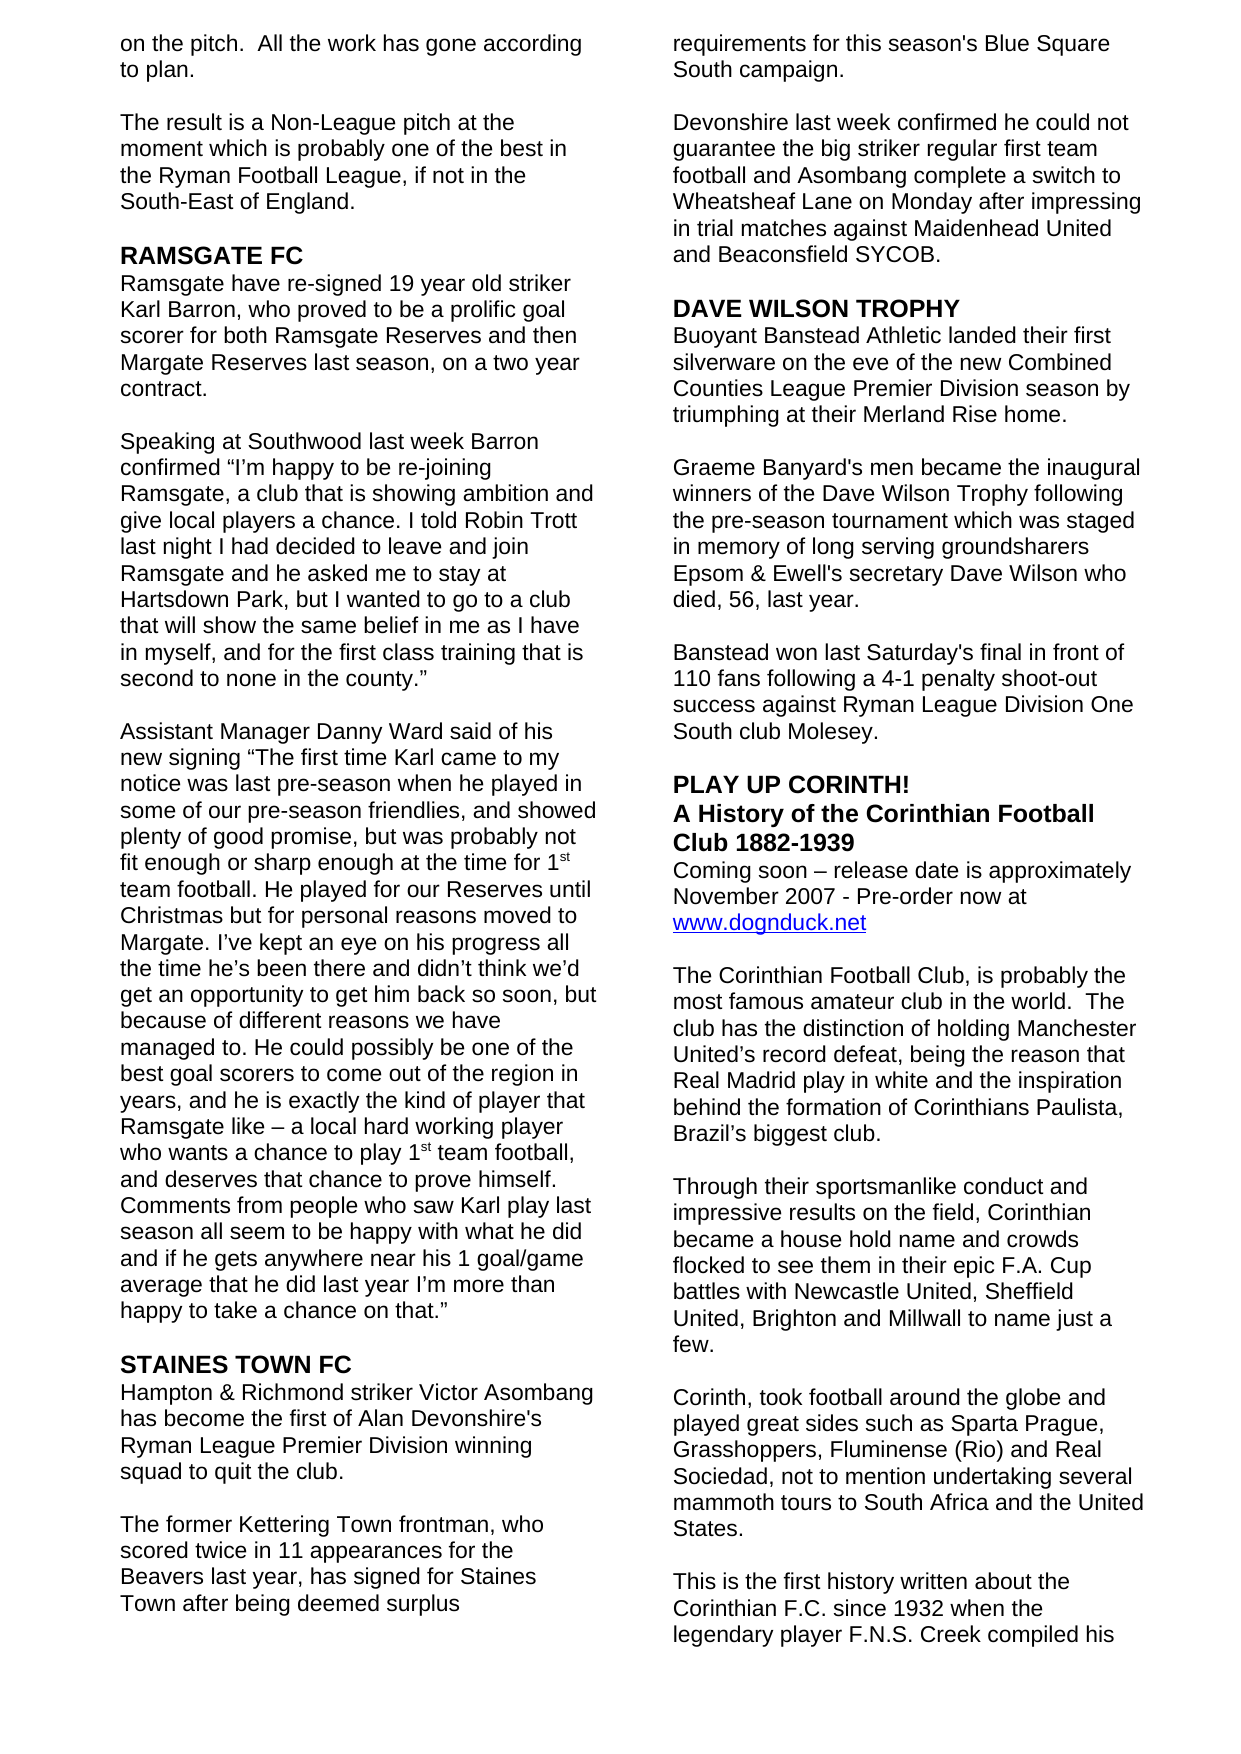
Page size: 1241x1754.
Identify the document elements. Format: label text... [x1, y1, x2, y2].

text Through their sportsmanlike conduct and impressive results on the field, Corinthian became a house hold name and crowds flocked to see them in their epic F.A. Cup battles with Newcastle United, Sheffield United, and Millwall to name just a few. [673, 1173, 1150, 1357]
text Ramsgate have re-signed 19 year old striker Karl Barron, who proved to be a prolific goal scorer for both Ramsgate Reserves and then Margate Reserves last season, on a two year contract. [120, 269, 598, 401]
text PLAY UP ! [673, 770, 1150, 799]
text & striker Victor Asombang has become the first of Alan Devonshire's Ryman League Premier Division winning squad to quit the club. [120, 1379, 598, 1484]
text Graeme Banyard's men became the inaugural winners of the Dave Wilson Trophy following the pre-season tournament which was staged in memory of long serving groundsharers Epsom & Ewell's secretary Dave Wilson who died, 56, last year. [673, 454, 1150, 612]
text DAVE WILSON TROPHY [673, 293, 1141, 322]
text Coming soon – release date is approximately November 2007 - Pre-order now at www.dognduck.net [673, 857, 1150, 936]
text The former frontman, who scored twice in 11 appearances for the Beavers last year, has signed for after being deemed surplus requirements for this season's campaign. [120, 1511, 598, 1616]
text TOWN FC [120, 1350, 589, 1379]
text Buoyant Banstead Athletic landed their first silverware on the eve of the new Combined Counties League Premier Division season by triumphing at their Merland Rise home. [673, 322, 1150, 428]
text The Corinthian Football Club, is probably the most famous amateur club in the world. The club has the distinction of holding Manchester United’s record defeat, being the reason that Real Madrid play in white and the inspiration behind the formation of Corinthians Paulista, ’s biggest club. [673, 962, 1150, 1146]
text A History of the Corinthian Football Club 1882-1939 [673, 799, 1150, 857]
text Speaking at Southwood last week Barron confirmed “I’m happy to be re-joining Ramsgate, a club that is showing ambition and give local players a chance. I told Robin Trott last night I had decided to leave and join Ramsgate and he asked me to stay at , but I wanted to go to a club that will show the same belief in me as I have in myself, and for the first class training that is second to none in the county.” [120, 428, 598, 691]
text The result is a Non-League pitch at the moment which is probably one of the best in the Ryman Football League, if not in the South-East of . [120, 109, 598, 214]
text Assistant Manager Danny Ward said of his new signing “The first time Karl came to my notice was last pre-season when he played in some of our pre-season friendlies, and showed plenty of good promise, but was probably not fit enough or sharp enough at the time for 1st team football. He played for our Reserves until Christmas but for personal reasons moved to . I’ve kept an eye on his progress all the time he’s been there and didn’t think we’d get an opportunity to get him back so soon, but because of different reasons we have managed to. He could possibly be one of the best goal scorers to come out of the region in years, and he is exactly the kind of player that Ramsgate like – a local hard working player who wants a chance to play 1st team football, and deserves that chance to prove himself. Comments from people who saw Karl play last season all seem to be happy with what he did and if he gets anywhere near his 1 goal/game average that he did last year I’m more than happy to take a chance on that.” [120, 718, 598, 1324]
text The former frontman, who scored twice in 11 appearances for the Beavers last year, has signed for after being deemed surplus requirements for this season's campaign. [673, 30, 1150, 83]
text Devonshire last week confirmed he could not guarantee the big striker regular first team football and Asombang complete a switch to Wheatsheaf Lane on Monday after impressing in trial matches against Maidenhead United and Beaconsfield SYCOB. [673, 109, 1150, 267]
text RAMSGATE FC [120, 214, 589, 269]
text , took football around the globe and played great sides such as Sparta Prague, Grasshoppers, Fluminense (Rio) and Real Sociedad, not to mention undertaking several mammoth tours to and the . [673, 1384, 1150, 1542]
text Banstead won last Saturday's final in front of 110 fans following a 4-1 penalty shoot-out success against Ryman League Division One South club Molesey. [673, 638, 1150, 744]
